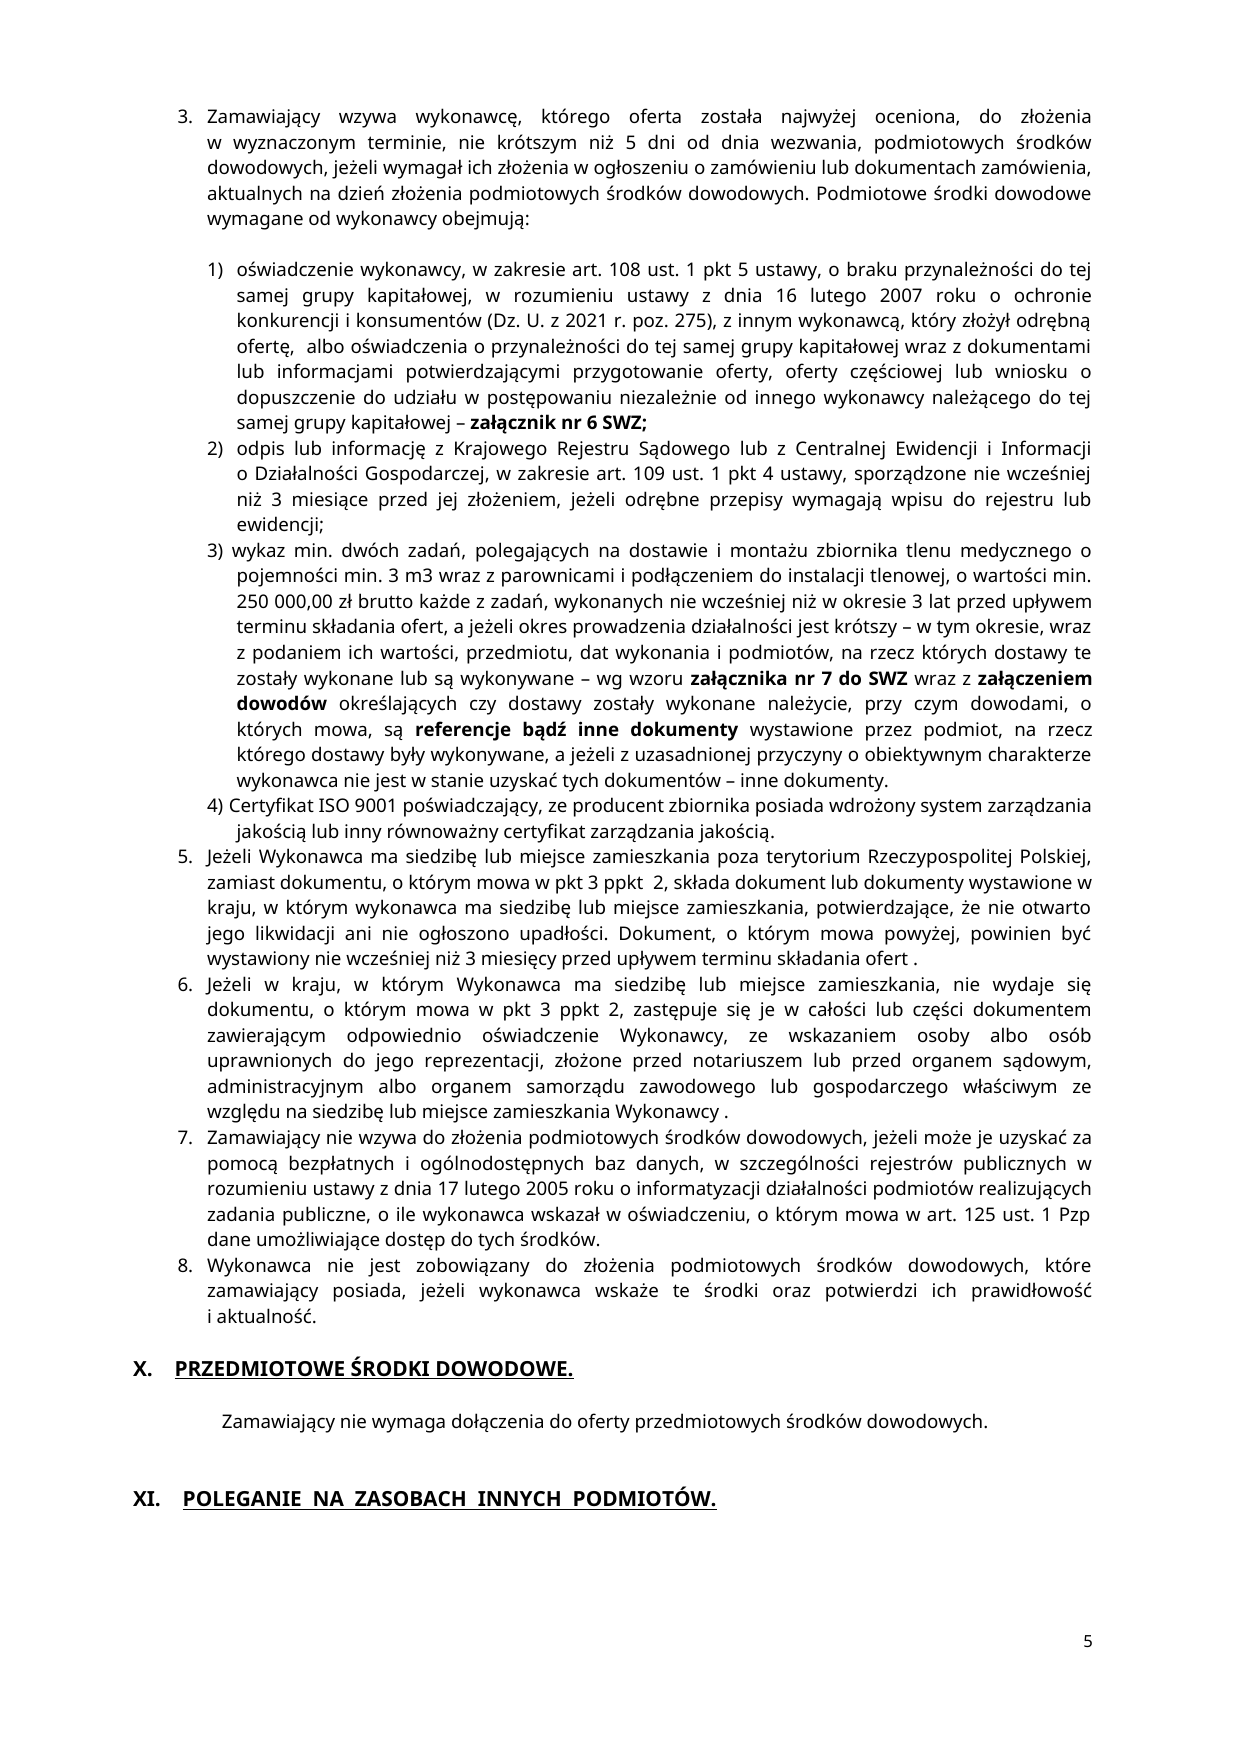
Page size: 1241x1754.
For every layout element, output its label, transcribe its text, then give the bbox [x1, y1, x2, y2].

text 7. Zamawiający nie wzywa do złożenia podmiotowych środków dowodowych, jeżeli może je uzyskać za pomocą bezpłatnych i ogólnodostępnych baz danych, w szczególności rejestrów publicznych w rozumieniu ustawy z dnia 17 lutego 2005 roku o informatyzacji działalności podmiotów realizujących zadania publiczne, o ile wykonawca wskazał w oświadczeniu, o którym mowa w art. 125 ust. 1 Pzp dane umożliwiające dostęp do tych środków. [177, 1124, 1093, 1252]
text XI. POLEGANIE NA ZASOBACH INNYCH PODMIOTÓW. [133, 1484, 1093, 1513]
text 3. Zamawiający wzywa wykonawcę, którego oferta została najwyżej oceniona, do złożenia w wyznaczonym terminie, nie krótszym niż 5 dni od dnia wezwania, podmiotowych środków dowodowych, jeżeli wymagał ich złożenia w ogłoszeniu o zamówieniu lub dokumentach zamówienia, aktualnych na dzień złożenia podmiotowych środków dowodowych. Podmiotowe środki dowodowe wymagane od wykonawcy obejmują: [177, 103, 1093, 231]
text Zamawiający nie wymaga dołączenia do oferty przedmiotowych środków dowodowych. [222, 1408, 1093, 1433]
text 3) wykaz min. dwóch zadań, polegających na dostawie i montażu zbiornika tlenu medycznego o pojemności min. 3 m3 wraz z parownicami i podłączeniem do instalacji tlenowej, o wartości min. 250 000,00 zł brutto każde z zadań, wykonanych nie wcześniej niż w okresie 3 lat przed upływem terminu składania ofert, a jeżeli okres prowadzenia działalności jest krótszy – w tym okresie, wraz z podaniem ich wartości, przedmiotu, dat wykonania i podmiotów, na rzecz których dostawy te zostały wykonane lub są wykonywane – wg wzoru załącznika nr 7 do SWZ wraz z załączeniem dowodów określających czy dostawy zostały wykonane należycie, przy czym dowodami, o których mowa, są referencje bądź inne dokumenty wystawione przez podmiot, na rzecz którego dostawy były wykonywane, a jeżeli z uzasadnionej przyczyny o obiektywnym charakterze wykonawca nie jest w stanie uzyskać tych dokumentów – inne dokumenty. [207, 537, 1093, 792]
text 2) odpis lub informację z Krajowego Rejestru Sądowego lub z Centralnej Ewidencji i Informacji o Działalności Gospodarczej, w zakresie art. 109 ust. 1 pkt 4 ustawy, sporządzone nie wcześniej niż 3 miesiące przed jej złożeniem, jeżeli odrębne przepisy wymagają wpisu do rejestru lub ewidencji; [207, 435, 1093, 537]
text 4) Certyfikat ISO 9001 poświadczający, ze producent zbiornika posiada wdrożony system zarządzania jakością lub inny równoważny certyfikat zarządzania jakością. [207, 792, 1093, 843]
text 1) oświadczenie wykonawcy, w zakresie art. 108 ust. 1 pkt 5 ustawy, o braku przynależności do tej samej grupy kapitałowej, w rozumieniu ustawy z dnia 16 lutego 2007 roku o ochronie konkurencji i konsumentów (Dz. U. z 2021 r. poz. 275), z innym wykonawcą, który złożył odrębną ofertę, albo oświadczenia o przynależności do tej samej grupy kapitałowej wraz z dokumentami lub informacjami potwierdzającymi przygotowanie oferty, oferty częściowej lub wniosku o dopuszczenie do udziału w postępowaniu niezależnie od innego wykonawcy należącego do tej samej grupy kapitałowej – załącznik nr 6 SWZ; [207, 257, 1093, 435]
text 8. Wykonawca nie jest zobowiązany do złożenia podmiotowych środków dowodowych, które zamawiający posiada, jeżeli wykonawca wskaże te środki oraz potwierdzi ich prawidłowość i aktualność. [177, 1252, 1093, 1328]
text 6. Jeżeli w kraju, w którym Wykonawca ma siedzibę lub miejsce zamieszkania, nie wydaje się dokumentu, o którym mowa w pkt 3 ppkt 2, zastępuje się je w całości lub części dokumentem zawierającym odpowiednio oświadczenie Wykonawcy, ze wskazaniem osoby albo osób uprawnionych do jego reprezentacji, złożone przed notariuszem lub przed organem sądowym, administracyjnym albo organem samorządu zawodowego lub gospodarczego właściwym ze względu na siedzibę lub miejsce zamieszkania Wykonawcy . [177, 971, 1093, 1124]
text 5. Jeżeli Wykonawca ma siedzibę lub miejsce zamieszkania poza terytorium Rzeczypospolitej Polskiej, zamiast dokumentu, o którym mowa w pkt 3 ppkt 2, składa dokument lub dokumenty wystawione w kraju, w którym wykonawca ma siedzibę lub miejsce zamieszkania, potwierdzające, że nie otwarto jego likwidacji ani nie ogłoszono upadłości. Dokument, o którym mowa powyżej, powinien być wystawiony nie wcześniej niż 3 miesięcy przed upływem terminu składania ofert . [177, 843, 1093, 971]
text X. PRZEDMIOTOWE ŚRODKI DOWODOWE. [133, 1354, 1093, 1382]
